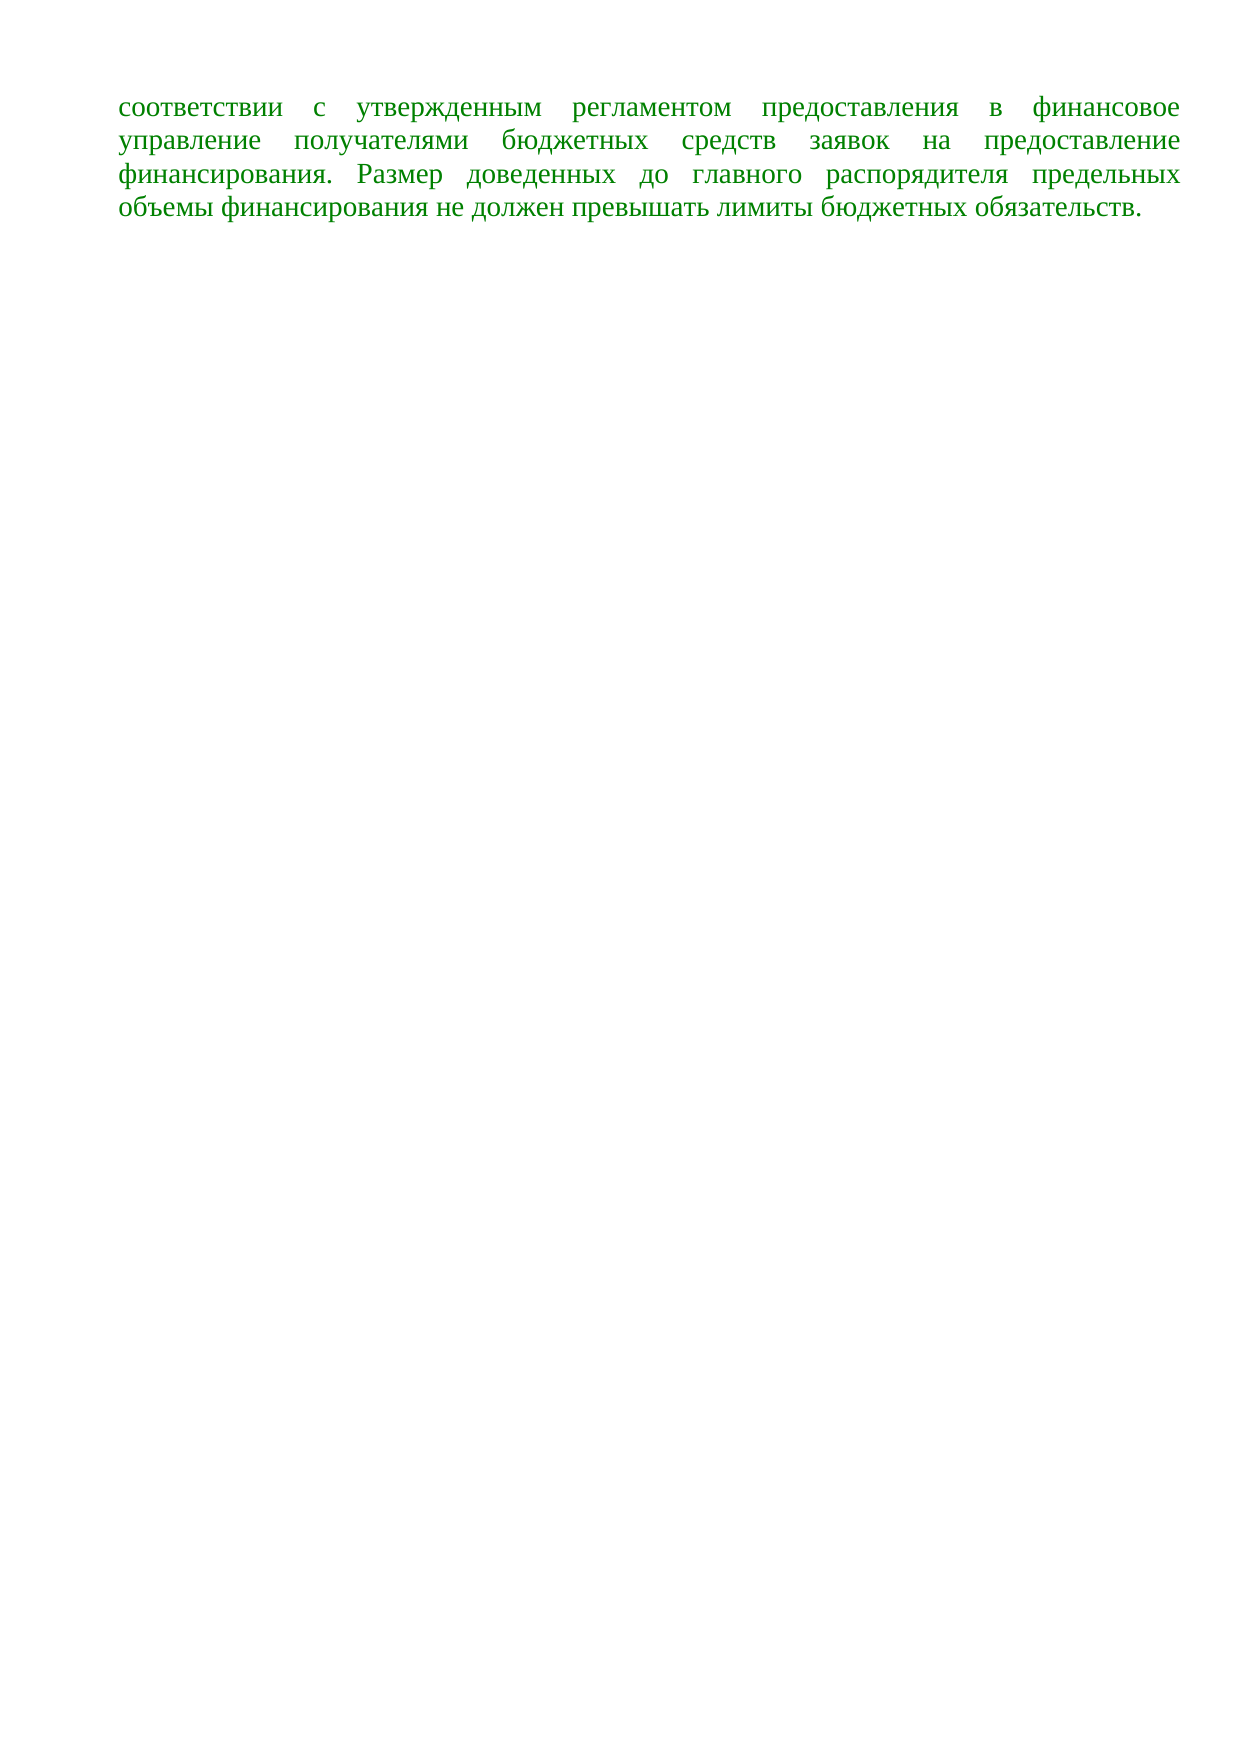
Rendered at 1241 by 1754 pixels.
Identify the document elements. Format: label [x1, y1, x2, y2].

text [118, 89, 1181, 223]
